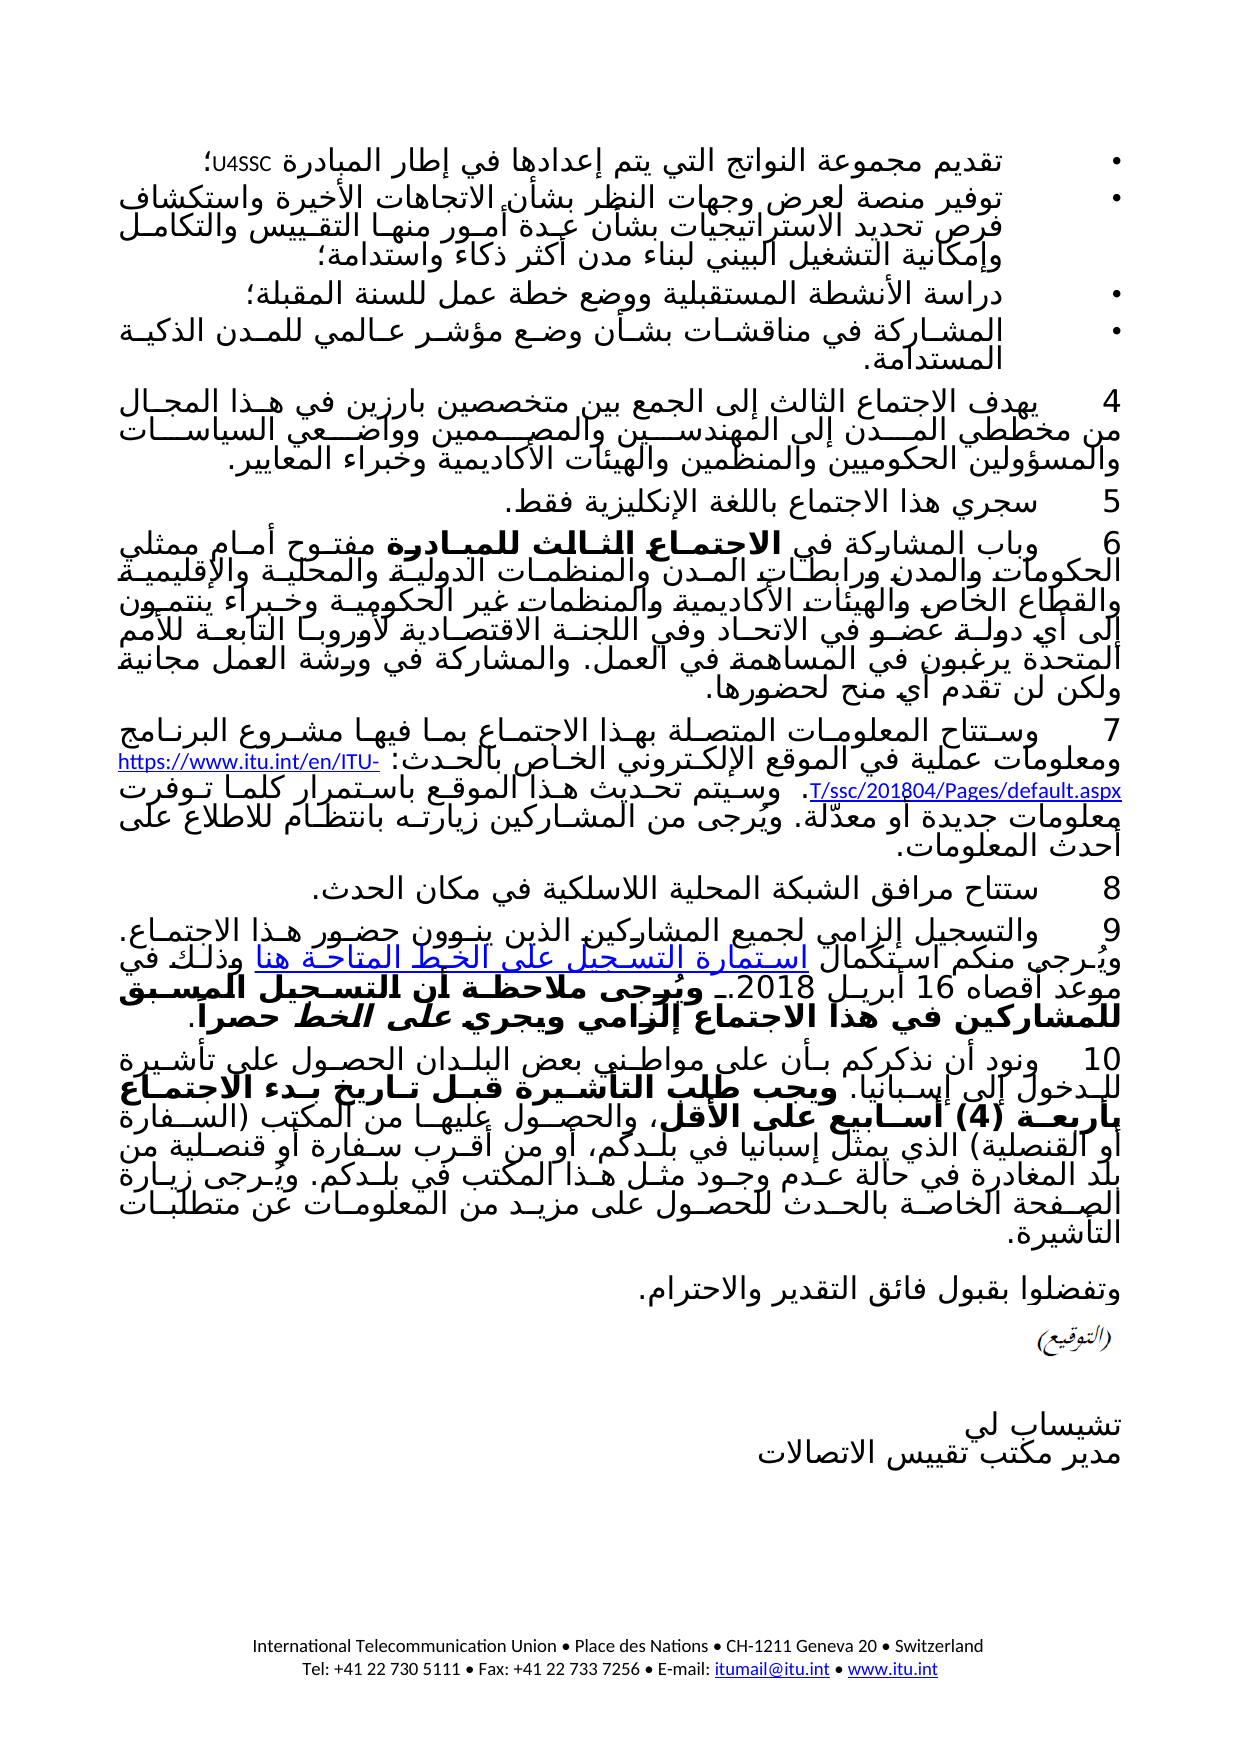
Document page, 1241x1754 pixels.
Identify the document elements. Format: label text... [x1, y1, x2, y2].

text • تقديم مجموعة النواتج التي يتم إعدادها في إطار المبادرة U4SSC؛ [772, 148, 1122, 177]
text • دراسة الأنشطة المستقبلية ووضع خطة عمل للسنة المقبلة؛ [118, 281, 1122, 310]
text • تقديم مجموعة النواتج التي يتم إعدادها في إطار المبادرة U4SSC؛ [118, 148, 792, 177]
text 6 وباب المشاركة في الاجتماع الثالث للمبادرة مفتوح أمام ممثلي الحكومات والمدن ورابطات المدن والمنظمات الدولية والمحلية والإقليمية والقطاع الخاص والهيئات الأكاديمية والمنظمات غير الحكومية وخبراء ينتمون إلى أي دولة عضو في الاتحاد وفي اللجنة الاقتصادية لأوروبا التابعة للأمم المتحدة يرغبون في المساهمة في العمل. والمشاركة في ورشة العمل مجانية ولكن لن تقدم أي منح لحضورها. [118, 531, 1122, 706]
text 7 وستتاح المعلومات المتصلة بهذا الاجتماع بما فيها مشروع البرنامج ومعلومات عملية في الموقع الإلكتروني الخاص بالحدث: https://www.itu.int/en/ITU-T/ssc/201804/Pages/default.aspx. وسيتم تحديث هذا الموقع باستمرار كلما توفرت معلومات جديدة أو معدّلة. ويُرجى من المشاركين زيارته بانتظام للاطلاع على أحدث المعلومات. [118, 718, 1122, 864]
text وتفضلوا بقبول فائق التقدير والاحترام. [118, 1276, 1048, 1305]
text وتفضلوا بقبول فائق التقدير والاحترام. [1037, 1276, 1122, 1305]
text 5 سجري هذا الاجتماع باللغة الإنكليزية فقط. [617, 489, 1122, 518]
text 5 سجري هذا الاجتماع باللغة الإنكليزية فقط. [118, 489, 639, 518]
picture [1019, 1305, 1122, 1376]
text 9 والتسجيل إلزامي لجميع المشاركين الذين ينوون حضور هذا الاجتماع. ويُرجى منكم استكمال استمارة التسجيل على الخط المتاحة هنا وذلك في موعد أقصاه 16 أبريل 2018. ويُرجى ملاحظة أن التسجيل المسبق للمشاركين في هذا الاجتماع إلزامي ويجري على الخط حصراً. [118, 918, 1122, 1034]
text 4 يهدف الاجتماع الثالث إلى الجمع بين متخصصين بارزين في هذا المجال من مخططي المدن إلى المهندسين والمصممين وواضعي السياسات والمسؤولين الحكوميين والمنظمين والهيئات الأكاديمية وخبراء المعايير. [118, 389, 1122, 477]
text 8 ستتاح مرافق الشبكة المحلية اللاسلكية في مكان الحدث. [118, 876, 1122, 906]
text 10 ونود أن نذكركم بأن على مواطني بعض البلدان الحصول على تأشيرة للدخول إلى إسبانيا. ويجب طلب التأشيرة قبل تاريخ بدء الاجتماع بأربعة (4) أسابيع على الأقل، والحصول عليها من المكتب (السفارة أو القنصلية) الذي يمثل إسبانيا في بلدكم، أو من أقرب سفارة أو قنصلية من بلد المغادرة في حالة عدم وجود مثل هذا المكتب في بلدكم. ويُرجى زيارة الصفحة الخاصة بالحدث للحصول على مزيد من المعلومات عن متطلبات التأشيرة. [118, 1047, 1122, 1251]
text تشيساب لي مدير مكتب تقييس الاتصالات [118, 1412, 1122, 1470]
text • توفير منصة لعرض وجهات النظر بشأن الاتجاهات الأخيرة واستكشاف فرص تحديد الاستراتيجيات بشأن عدة أمور منها التقييس والتكامل وإمكانية التشغيل البيني لبناء مدن أكثر ذكاء واستدامة؛ [118, 185, 1122, 273]
text • المشاركة في مناقشات بشأن وضع مؤشر عالمي للمدن الذكية المستدامة. [118, 318, 1122, 377]
